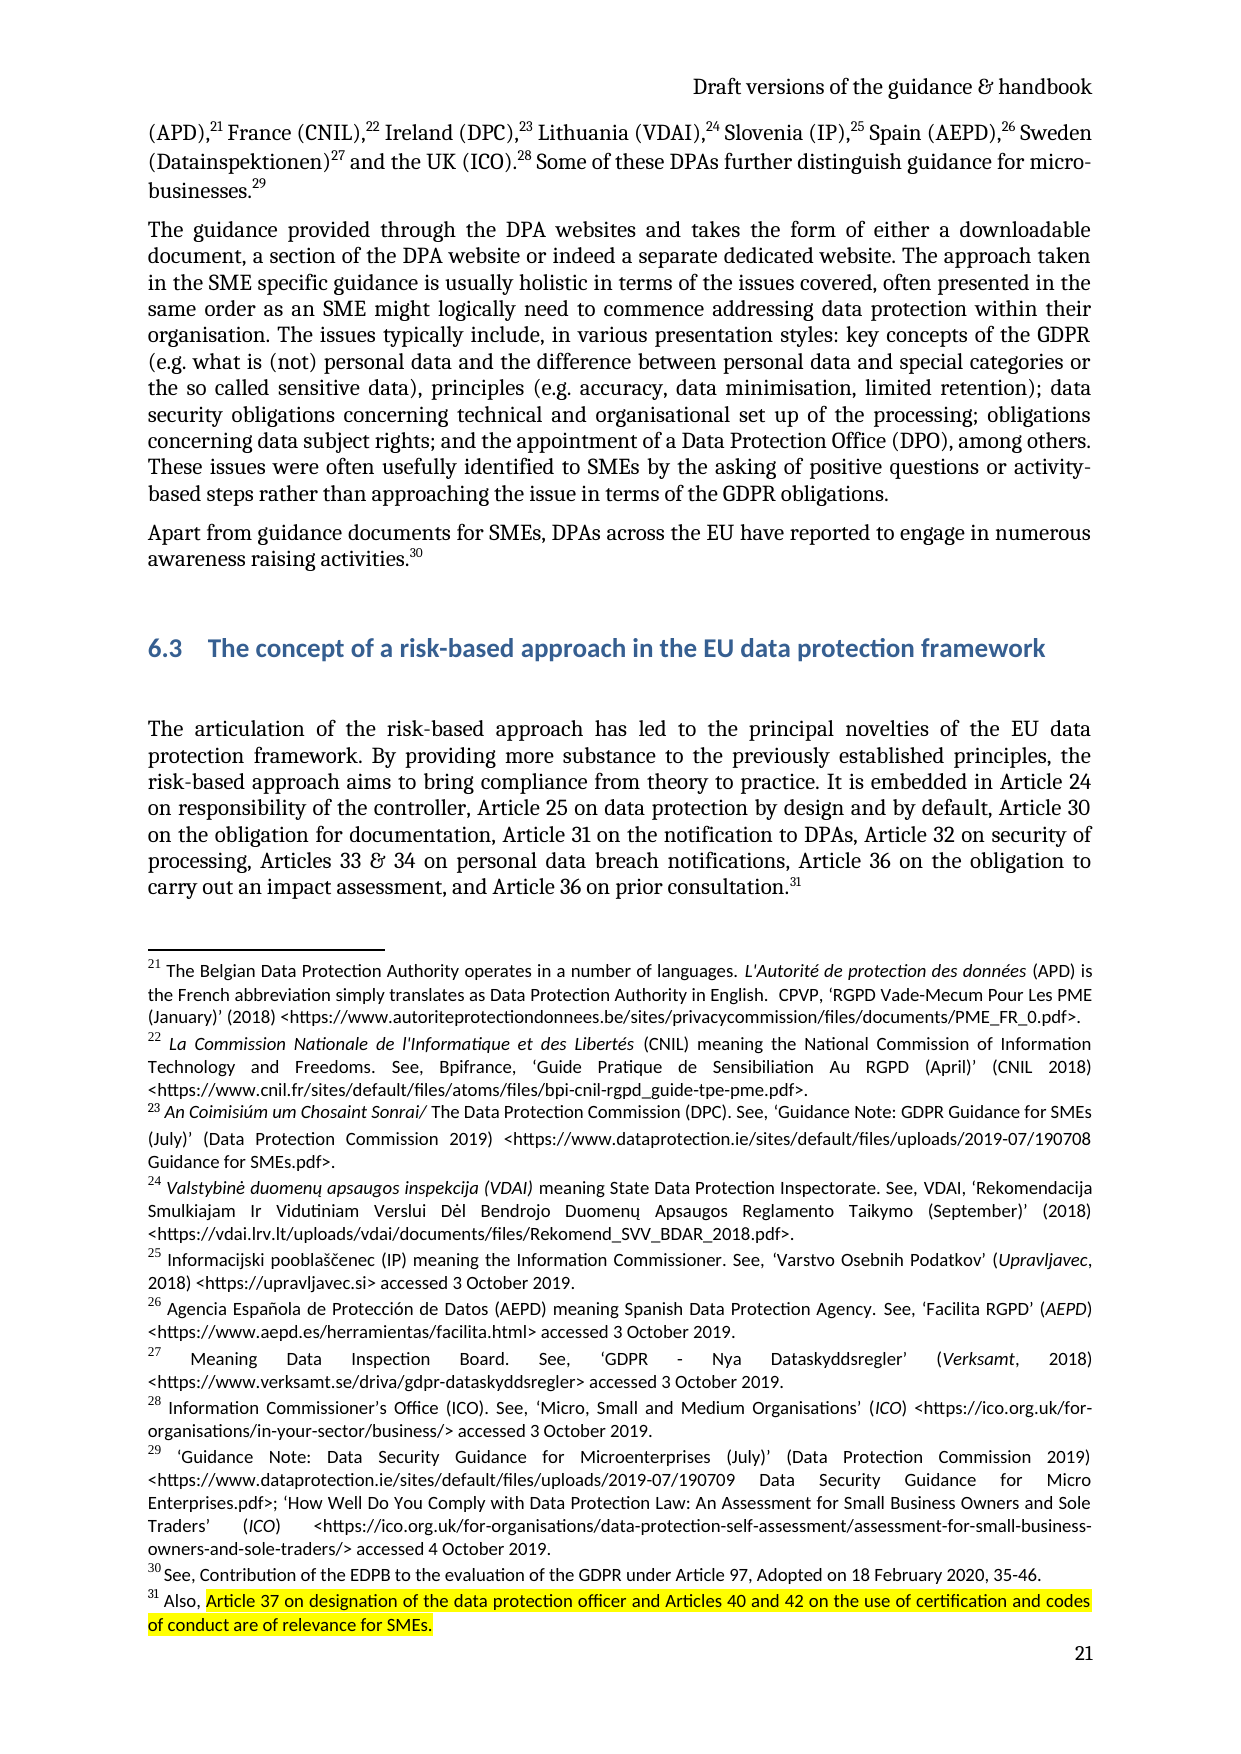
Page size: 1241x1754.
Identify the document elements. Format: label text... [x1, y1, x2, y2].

subtitle The concept of a risk-based approach in the EU data protection framework [148, 632, 1092, 665]
text The articulation of the risk-based approach has led to the principal novelties of the EU data protection framework. By providing more substance to the previously established principles, the risk-based approach aims to bring compliance from theory to practice. It is embedded in Article 24 on responsibility of the controller, Article 25 on data protection by design and by default, Article 30 on the obligation for documentation, Article 31 on the notification to DPAs, Article 32 on security of processing, Articles 33 & 34 on personal data breach notifications, Article 36 on the obligation to carry out an impact assessment, and Article 36 on prior consultation. [148, 716, 1092, 901]
text The guidance provided through the DPA websites and takes the form of either a downloadable document, a section of the DPA website or indeed a separate dedicated website. The approach taken in the SME specific guidance is usually holistic in terms of the issues covered, often presented in the same order as an SME might logically need to commence addressing data protection within their organisation. The issues typically include, in various presentation styles: key concepts of the GDPR (e.g. what is (not) personal data and the difference between personal data and special categories or the so called sensitive data), principles (e.g. accuracy, data minimisation, limited retention); data security obligations concerning technical and organisational set up of the processing; obligations concerning data subject rights; and the appointment of a Data Protection Office (DPO), among others. These issues were often usefully identified to SMEs by the asking of positive questions or activity-based steps rather than approaching the issue in terms of the GDPR obligations. [148, 217, 1092, 507]
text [148, 118, 1092, 204]
text Apart from guidance documents for SMEs, DPAs across the EU have reported to engage in numerous awareness raising activities. [148, 519, 1092, 572]
